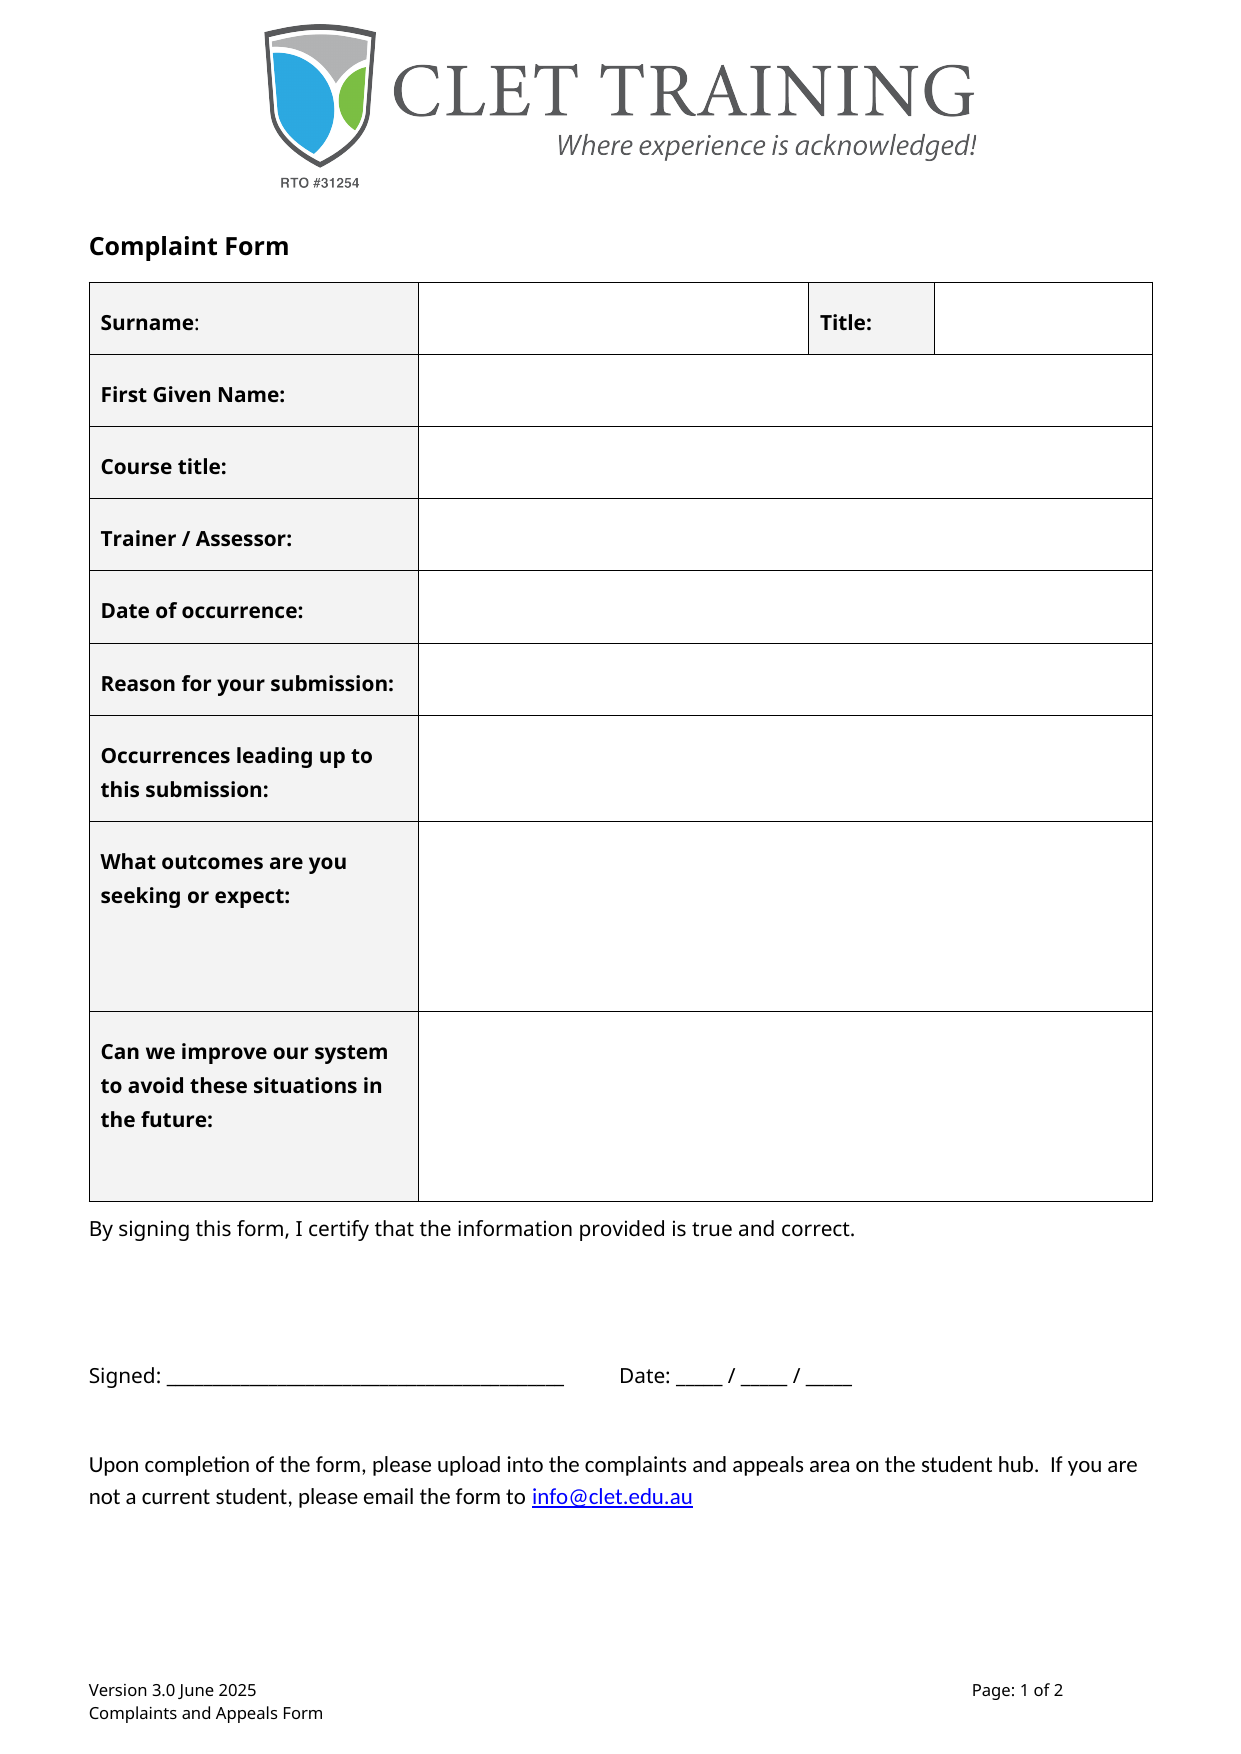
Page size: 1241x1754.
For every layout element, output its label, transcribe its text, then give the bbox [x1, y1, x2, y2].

table_cell Date of occurrence: [90, 571, 418, 643]
table_header Surname: [90, 283, 418, 354]
table_cell Trainer / Assessor: [90, 499, 418, 570]
table_cell What outcomes are you seeking or expect: [90, 822, 418, 1011]
text Complaint Form [88, 228, 1152, 262]
table_cell [419, 822, 1152, 1011]
text Upon completion of the form, please upload into the complaints and appeals area on the student hub. If you are not a current student, please email the form to info@clet.edu.au [88, 1450, 1152, 1510]
text By signing this form, I certify that the information provided is true and correct. [88, 1214, 1152, 1243]
table_cell First Given Name: [90, 355, 418, 426]
table_cell Reason for your submission: [90, 644, 418, 715]
table_header Title: [809, 283, 934, 354]
text Signed: ___________________________________________ Date: _____ / _____ / _____ [88, 1361, 1152, 1389]
table_cell Can we improve our system to avoid these situations in the future: [90, 1012, 418, 1201]
table_header [419, 283, 808, 354]
picture [264, 24, 977, 188]
table_header [935, 283, 1152, 354]
table_cell Occurrences leading up to this submission: [90, 716, 418, 821]
table_cell Course title: [90, 427, 418, 498]
table_cell [419, 571, 1152, 643]
table_cell [419, 427, 1152, 498]
table_cell [419, 355, 1152, 426]
table_cell [419, 644, 1152, 715]
table_cell [419, 499, 1152, 570]
table_cell [419, 1012, 1152, 1201]
table_cell [419, 716, 1152, 821]
